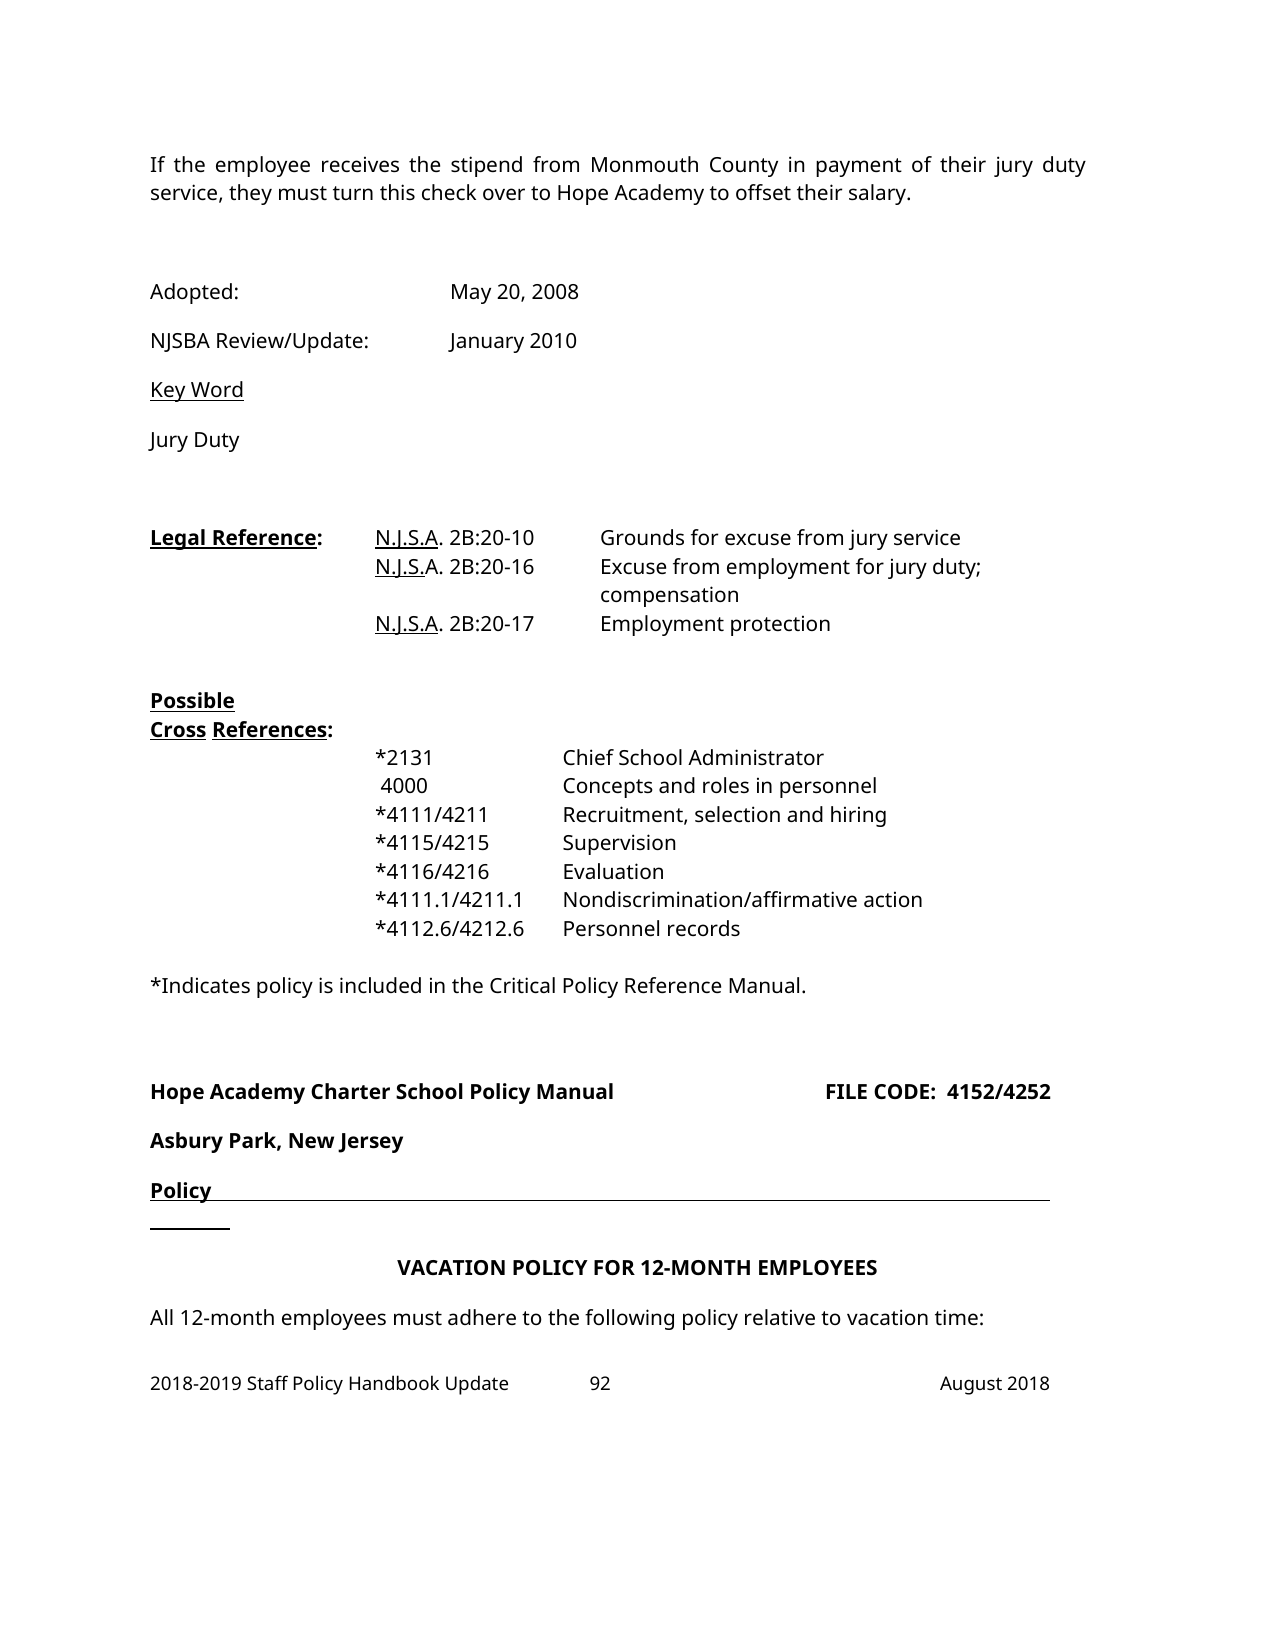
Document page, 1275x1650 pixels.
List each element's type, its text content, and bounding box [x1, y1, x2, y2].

text *2131 Chief School Administrator [150, 743, 1200, 772]
text Hope Academy Charter School Policy Manual FILE CODE: 4152/4252 [150, 1077, 1125, 1106]
text N.J.S.A. 2B:20-17 Employment protection [150, 609, 1200, 637]
text NJSBA Review/Update: January 2010 [150, 326, 1200, 355]
text N.J.S.A. 2B:20-16 Excuse from employment for jury duty; [150, 552, 1200, 580]
text Asbury Park, New Jersey [150, 1126, 1125, 1155]
text compensation [150, 580, 1200, 609]
text *4115/4215 Supervision [150, 828, 1200, 857]
text Jury Duty [150, 425, 1200, 453]
text If the employee receives the stipend from Monmouth County in payment of their jury duty service, they must turn this check over to Hope Academy to offset their salary. [150, 150, 1087, 207]
text Key Word [150, 376, 1200, 404]
text Cross References: [150, 715, 1200, 743]
text All 12-month employees must adhere to the following policy relative to vacation time: [150, 1303, 1125, 1331]
text *4112.6/4212.6 Personnel records [150, 914, 1200, 942]
text VACATION POLICY FOR 12-MONTH EMPLOYEES [150, 1253, 1125, 1282]
text *4116/4216 Evaluation [150, 857, 1200, 885]
text Policy [150, 1176, 1125, 1233]
text 4000 Concepts and roles in personnel [150, 772, 1200, 800]
text *Indicates policy is included in the Critical Policy Reference Manual. [150, 971, 1134, 999]
text Legal Reference: N.J.S.A. 2B:20-10 Grounds for excuse from jury service [150, 523, 1200, 552]
text Possible [150, 686, 1200, 715]
text *4111.1/4211.1 Nondiscrimination/affirmative action [150, 885, 1200, 914]
text *4111/4211 Recruitment, selection and hiring [150, 800, 1200, 828]
text Adopted: May 20, 2008 [150, 277, 1200, 305]
